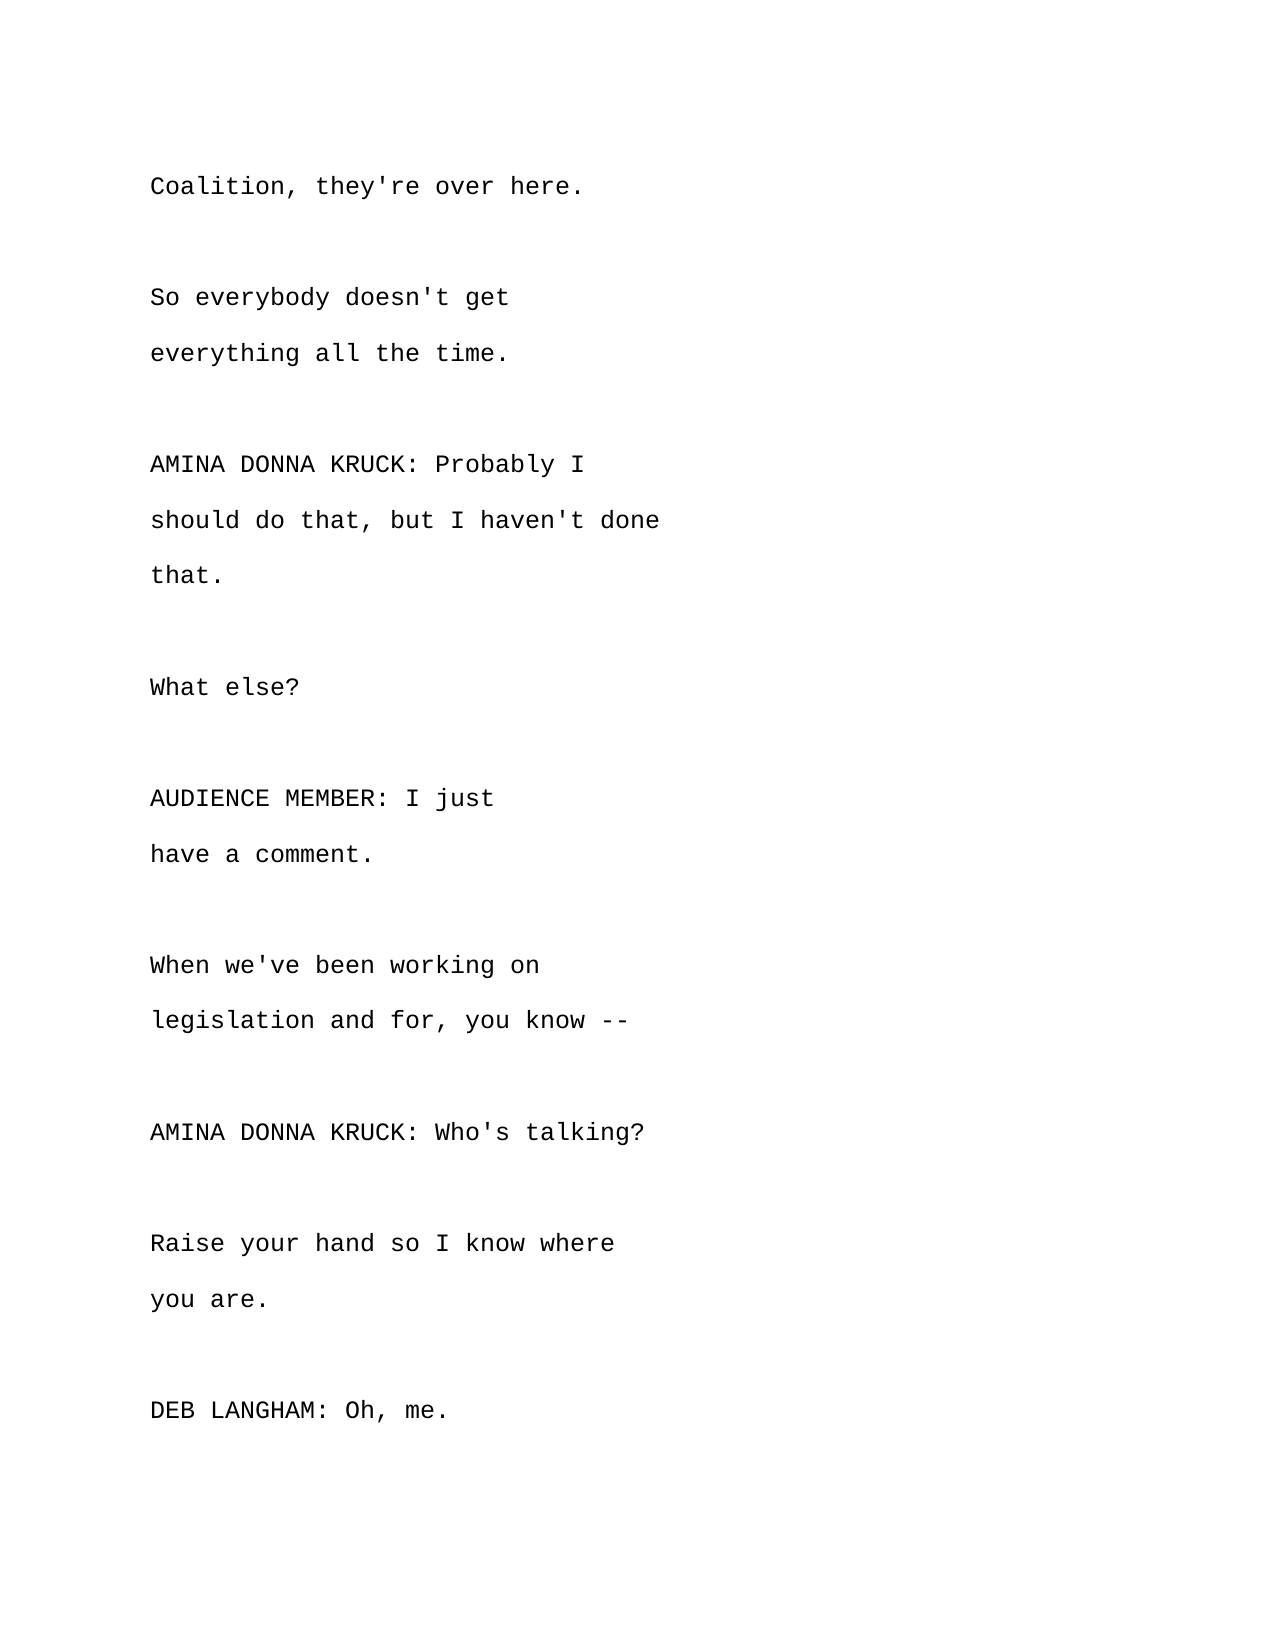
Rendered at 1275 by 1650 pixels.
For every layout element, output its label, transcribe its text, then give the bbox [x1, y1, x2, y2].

text Raise your hand so I know where you are. [150, 1207, 671, 1318]
text AMINA DONNA KRUCK: Probably I should do that, but I haven't done that. [150, 428, 671, 595]
text AUDIENCE MEMBER: I just [150, 762, 671, 817]
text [150, 150, 671, 206]
text So everybody doesn't get [150, 261, 671, 317]
text What else? [150, 651, 671, 706]
text When we've been working on legislation and for, you know -- [150, 929, 671, 1040]
text have a comment. [150, 817, 671, 873]
text DEB LANGHAM: Oh, me. [150, 1374, 671, 1429]
text AMINA DONNA KRUCK: Who's talking? [150, 1096, 671, 1151]
text everything all the time. [150, 317, 671, 372]
